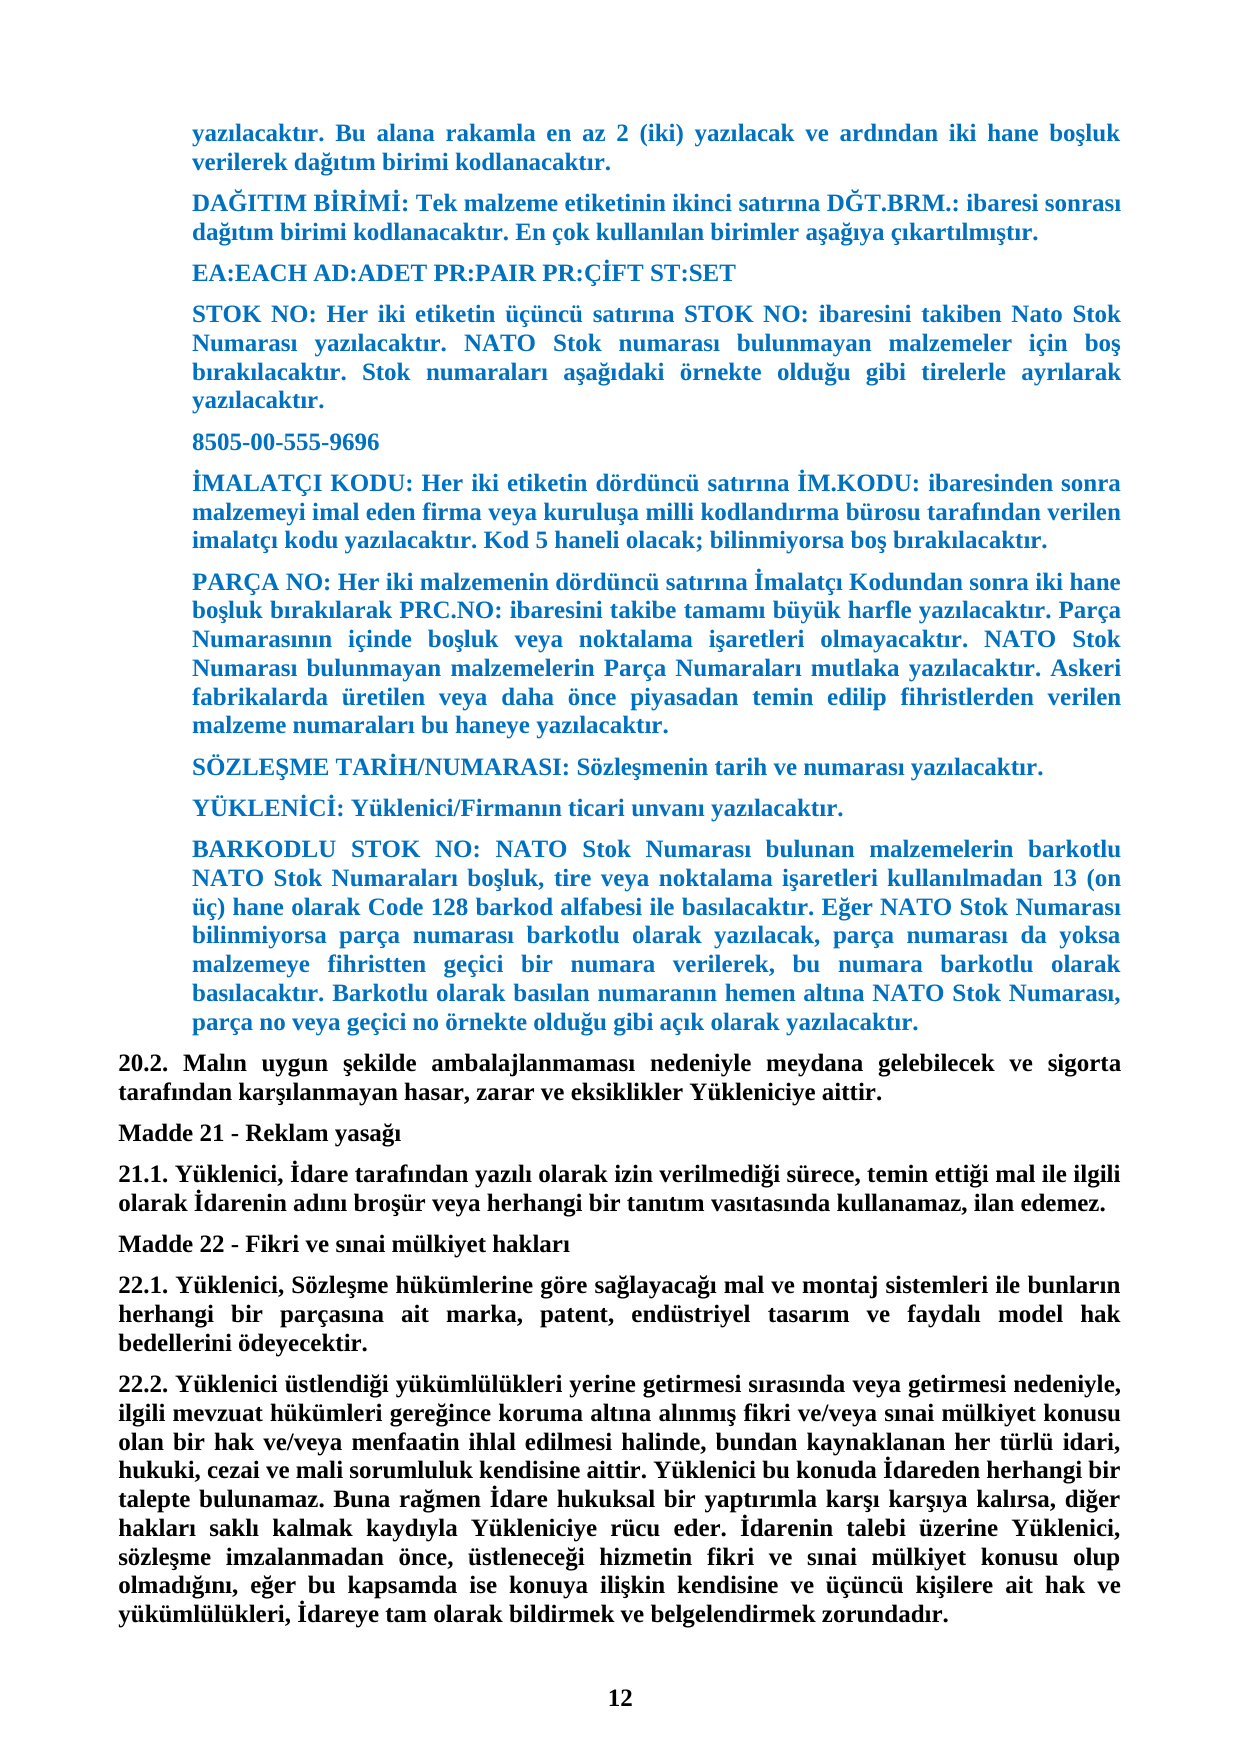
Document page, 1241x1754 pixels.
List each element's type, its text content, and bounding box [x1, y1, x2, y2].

text 22.1. Yüklenici, Sözleşme hükümlerine göre sağlayacağı mal ve montaj sistemleri ile bunların herhangi bir parçasına ait marka, patent, endüstriyel tasarım ve faydalı model hak bedellerini ödeyecektir. [118, 1271, 1122, 1357]
text İMALATÇI KODU: Her iki etiketin dördüncü satırına İM.KODU: ibaresinden sonra malzemeyi imal eden firma veya kuruluşa milli kodlandırma bürosu tarafından verilen imalatçı kodu yazılacaktır. Kod 5 haneli olacak; bilinmiyorsa boş bırakılacaktır. [192, 468, 1122, 554]
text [192, 118, 1122, 176]
text 8505-00-555-9696 [118, 427, 1122, 456]
text SÖZLEŞME TARİH/NUMARASI: Sözleşmenin tarih ve numarası yazılacaktır. [118, 752, 1122, 781]
text 20.2. Malın uygun şekilde ambalajlanmaması nedeniyle meydana gelebilecek ve sigorta tarafından karşılanmayan hasar, zarar ve eksiklikler Yükleniciye aittir. [118, 1048, 1122, 1106]
text 22.2. Yüklenici üstlendiği yükümlülükleri yerine getirmesi sırasında veya getirmesi nedeniyle, ilgili mevzuat hükümleri gereğince koruma altına alınmış fikri ve/veya sınai mülkiyet konusu olan bir hak ve/veya menfaatin ihlal edilmesi halinde, bundan kaynaklanan her türlü idari, hukuki, cezai ve mali sorumluluk kendisine aittir. Yüklenici bu konuda İdareden herhangi bir talepte bulunamaz. Buna rağmen İdare hukuksal bir yaptırımla karşı karşıya kalırsa, diğer hakları saklı kalmak kaydıyla Yükleniciye rücu eder. İdarenin talebi üzerine Yüklenici, sözleşme imzalanmadan önce, üstleneceği hizmetin fikri ve sınai mülkiyet konusu olup olmadığını, eğer bu kapsamda ise konuya ilişkin kendisine ve üçüncü kişilere ait hak ve yükümlülükleri, İdareye tam olarak bildirmek ve belgelendirmek zorundadır. [118, 1369, 1122, 1628]
text YÜKLENİCİ: Yüklenici/Firmanın ticari unvanı yazılacaktır. [118, 793, 1122, 822]
text Madde 21 - Reklam yasağı [118, 1118, 1122, 1147]
text EA:EACH AD:ADET PR:PAIR PR:ÇİFT ST:SET [118, 258, 1122, 287]
text BARKODLU STOK NO: NATO Stok Numarası bulunan malzemelerin barkotlu NATO Stok Numaraları boşluk, tire veya noktalama işaretleri kullanılmadan 13 (on üç) hane olarak Code 128 barkod alfabesi ile basılacaktır. Eğer NATO Stok Numarası bilinmiyorsa parça numarası barkotlu olarak yazılacak, parça numarası da yoksa malzemeye fihristten geçici bir numara verilerek, bu numara barkotlu olarak basılacaktır. Barkotlu olarak basılan numaranın hemen altına NATO Stok Numarası, parça no veya geçici no örnekte olduğu gibi açık olarak yazılacaktır. [192, 834, 1122, 1036]
text STOK NO: Her iki etiketin üçüncü satırına STOK NO: ibaresini takiben Nato Stok Numarası yazılacaktır. NATO Stok numarası bulunmayan malzemeler için boş bırakılacaktır. Stok numaraları aşağıdaki örnekte olduğu gibi tirelerle ayrılarak yazılacaktır. [192, 299, 1122, 414]
text DAĞITIM BİRİMİ: Tek malzeme etiketinin ikinci satırına DĞT.BRM.: ibaresi sonrası dağıtım birimi kodlanacaktır. En çok kullanılan birimler aşağıya çıkartılmıştır. [192, 188, 1122, 246]
text PARÇA NO: Her iki malzemenin dördüncü satırına İmalatçı Kodundan sonra iki hane boşluk bırakılarak PRC.NO: ibaresini takibe tamamı büyük harfle yazılacaktır. Parça Numarasının içinde boşluk veya noktalama işaretleri olmayacaktır. NATO Stok Numarası bulunmayan malzemelerin Parça Numaraları mutlaka yazılacaktır. Askeri fabrikalarda üretilen veya daha önce piyasadan temin edilip fihristlerden verilen malzeme numaraları bu haneye yazılacaktır. [192, 567, 1122, 739]
text 21.1. Yüklenici, İdare tarafından yazılı olarak izin verilmediği sürece, temin ettiği mal ile ilgili olarak İdarenin adını broşür veya herhangi bir tanıtım vasıtasında kullanamaz, ilan edemez. [118, 1159, 1122, 1217]
text Madde 22 - Fikri ve sınai mülkiyet hakları [118, 1229, 1122, 1258]
